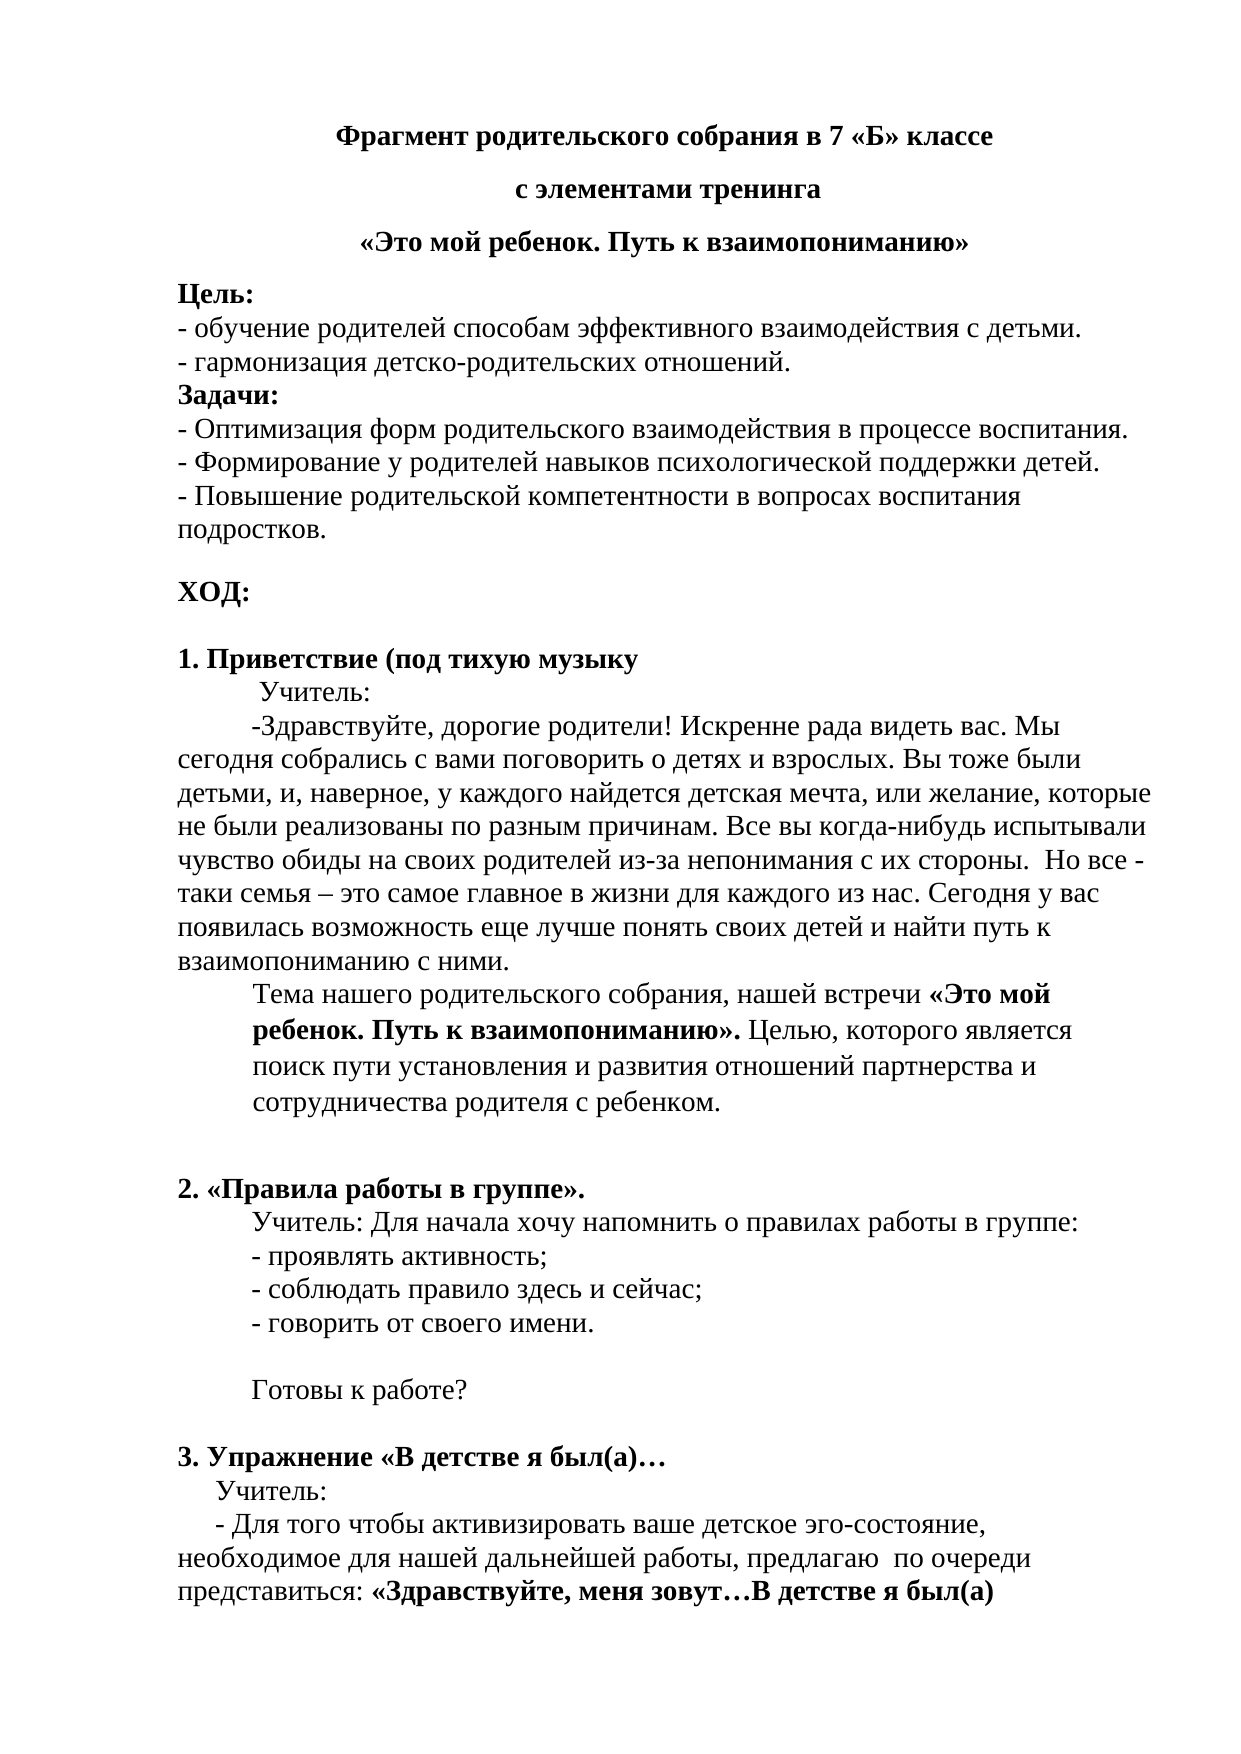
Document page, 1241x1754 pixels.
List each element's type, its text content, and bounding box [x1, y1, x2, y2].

text с элементами тренинга [177, 171, 1152, 204]
text Готовы к работе? [177, 1372, 1152, 1406]
text - соблюдать правило здесь и сейчас; [177, 1272, 1152, 1305]
text Учитель: Для начала хочу напомнить о правилах работы в группе: [177, 1204, 1152, 1238]
text Цель: [177, 277, 1152, 310]
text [177, 1506, 1152, 1607]
text ХОД: [177, 574, 1152, 607]
text - проявлять активность; [177, 1238, 1152, 1272]
text - говорить от своего имени. [177, 1305, 1152, 1339]
text Учитель: [177, 674, 1152, 708]
text 3. Упражнение «В детстве я был(а)… [177, 1439, 1152, 1473]
text Тема нашего родительского собрания, нашей встречи «Это мой ребенок. Путь к взаимопониманию». Целью, которого является поиск пути установления и развития отношений партнерства и сотрудничества родителя с ребенком. [252, 976, 1152, 1118]
text - гармонизация детско-родительских отношений. [177, 344, 1152, 377]
text 1. Приветствие (под тихую музыку [177, 641, 1152, 674]
text «Это мой ребенок. Путь к взаимопониманию» [177, 224, 1152, 257]
text - обучение родителей способам эффективного взаимодействия с детьми. [177, 310, 1152, 344]
text Задачи: - Оптимизация форм родительского взаимодействия в процессе воспитания. - Формирование у родителей навыков психологической поддержки детей. - Повышение родительской компетентности в вопросах воспитания подростков. [177, 377, 1152, 545]
text Учитель: [177, 1473, 1152, 1506]
text Фрагмент родительского собрания в 7 «Б» классе [177, 118, 1152, 152]
text 2. «Правила работы в группе». [177, 1171, 1152, 1204]
text -Здравствуйте, дорогие родители! Искренне рада видеть вас. Мы сегодня собрались с вами поговорить о детях и взрослых. Вы тоже были детьми, и, наверное, у каждого найдется детская мечта, или желание, которые не были реализованы по разным причинам. Все вы когда-нибудь испытывали чувство обиды на своих родителей из-за непонимания с их стороны. Но все - таки семья – это самое главное в жизни для каждого из нас. Сегодня у вас появилась возможность еще лучше понять своих детей и найти путь к взаимопониманию с ними. [177, 708, 1152, 976]
